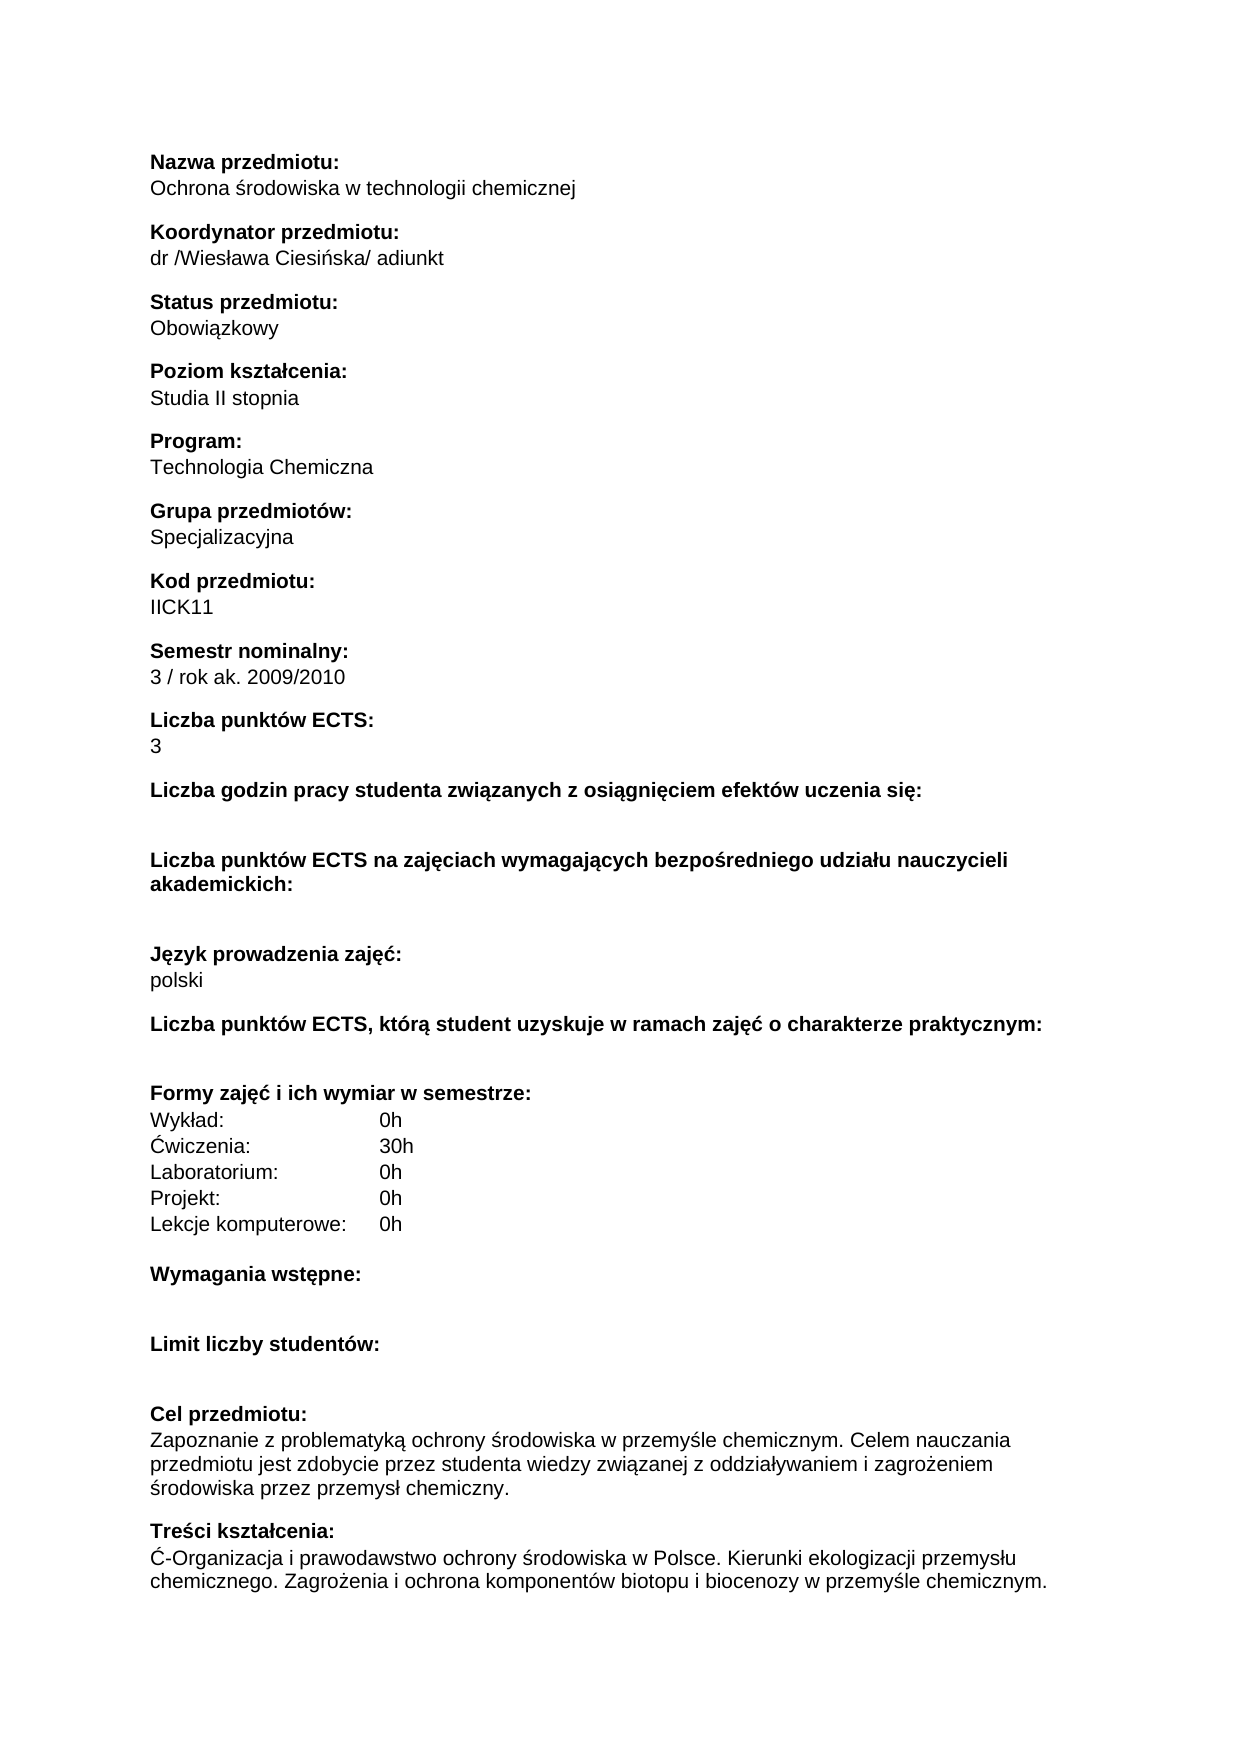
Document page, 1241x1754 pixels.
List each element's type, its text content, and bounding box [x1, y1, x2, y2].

table_header Wykład: [140, 1108, 367, 1132]
text IICK11 [150, 595, 1090, 619]
text Cel przedmiotu: [150, 1402, 1090, 1426]
table_cell Ćwiczenia: [140, 1134, 367, 1158]
table_cell Laboratorium: [140, 1160, 367, 1184]
table_cell Lekcje komputerowe: [140, 1212, 367, 1236]
text Zapoznanie z problematyką ochrony środowiska w przemyśle chemicznym. Celem nauczania przedmiotu jest zdobycie przez studenta wiedzy związanej z oddziaływaniem i zagrożeniem środowiska przez przemysł chemiczny. [150, 1428, 1090, 1499]
text Status przedmiotu: [150, 289, 1090, 313]
text 3 [150, 734, 1090, 758]
text polski [150, 968, 1090, 992]
text Technologia Chemiczna [150, 455, 1090, 479]
text Limit liczby studentów: [150, 1332, 1090, 1356]
text Grupa przedmiotów: [150, 499, 1090, 523]
text Specjalizacyjna [150, 525, 1090, 549]
text Liczba punktów ECTS, którą student uzyskuje w ramach zajęć o charakterze praktycznym: [150, 1011, 1090, 1035]
text Liczba punktów ECTS na zajęciach wymagających bezpośredniego udziału nauczycieli akademickich: [150, 848, 1090, 896]
text Treści kształcenia: [150, 1519, 1090, 1543]
text Język prowadzenia zajęć: [150, 942, 1090, 966]
text 3 / rok ak. 2009/2010 [150, 664, 1090, 688]
text Formy zajęć i ich wymiar w semestrze: [150, 1081, 1090, 1105]
text dr /Wiesława Ciesińska/ adiunkt [150, 246, 1090, 270]
table_cell 0h [369, 1184, 597, 1210]
text Ochrona środowiska w technologii chemicznej [150, 176, 1090, 200]
table_cell 0h [369, 1158, 597, 1184]
text Liczba godzin pracy studenta związanych z osiągnięciem efektów uczenia się: [150, 778, 1090, 802]
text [150, 1545, 1090, 1593]
text Poziom kształcenia: [150, 359, 1090, 383]
table_cell Projekt: [140, 1186, 367, 1210]
text Nazwa przedmiotu: [150, 150, 1090, 174]
text Program: [150, 429, 1090, 453]
text Obowiązkowy [150, 316, 1090, 339]
text Kod przedmiotu: [150, 569, 1090, 593]
text Studia II stopnia [150, 385, 1090, 409]
text Wymagania wstępne: [150, 1262, 1090, 1286]
table_cell 30h [369, 1132, 597, 1158]
table_cell 0h [369, 1210, 597, 1236]
text Koordynator przedmiotu: [150, 220, 1090, 244]
text Liczba punktów ECTS: [150, 708, 1090, 732]
table_header 0h [369, 1108, 597, 1132]
text Semestr nominalny: [150, 638, 1090, 662]
